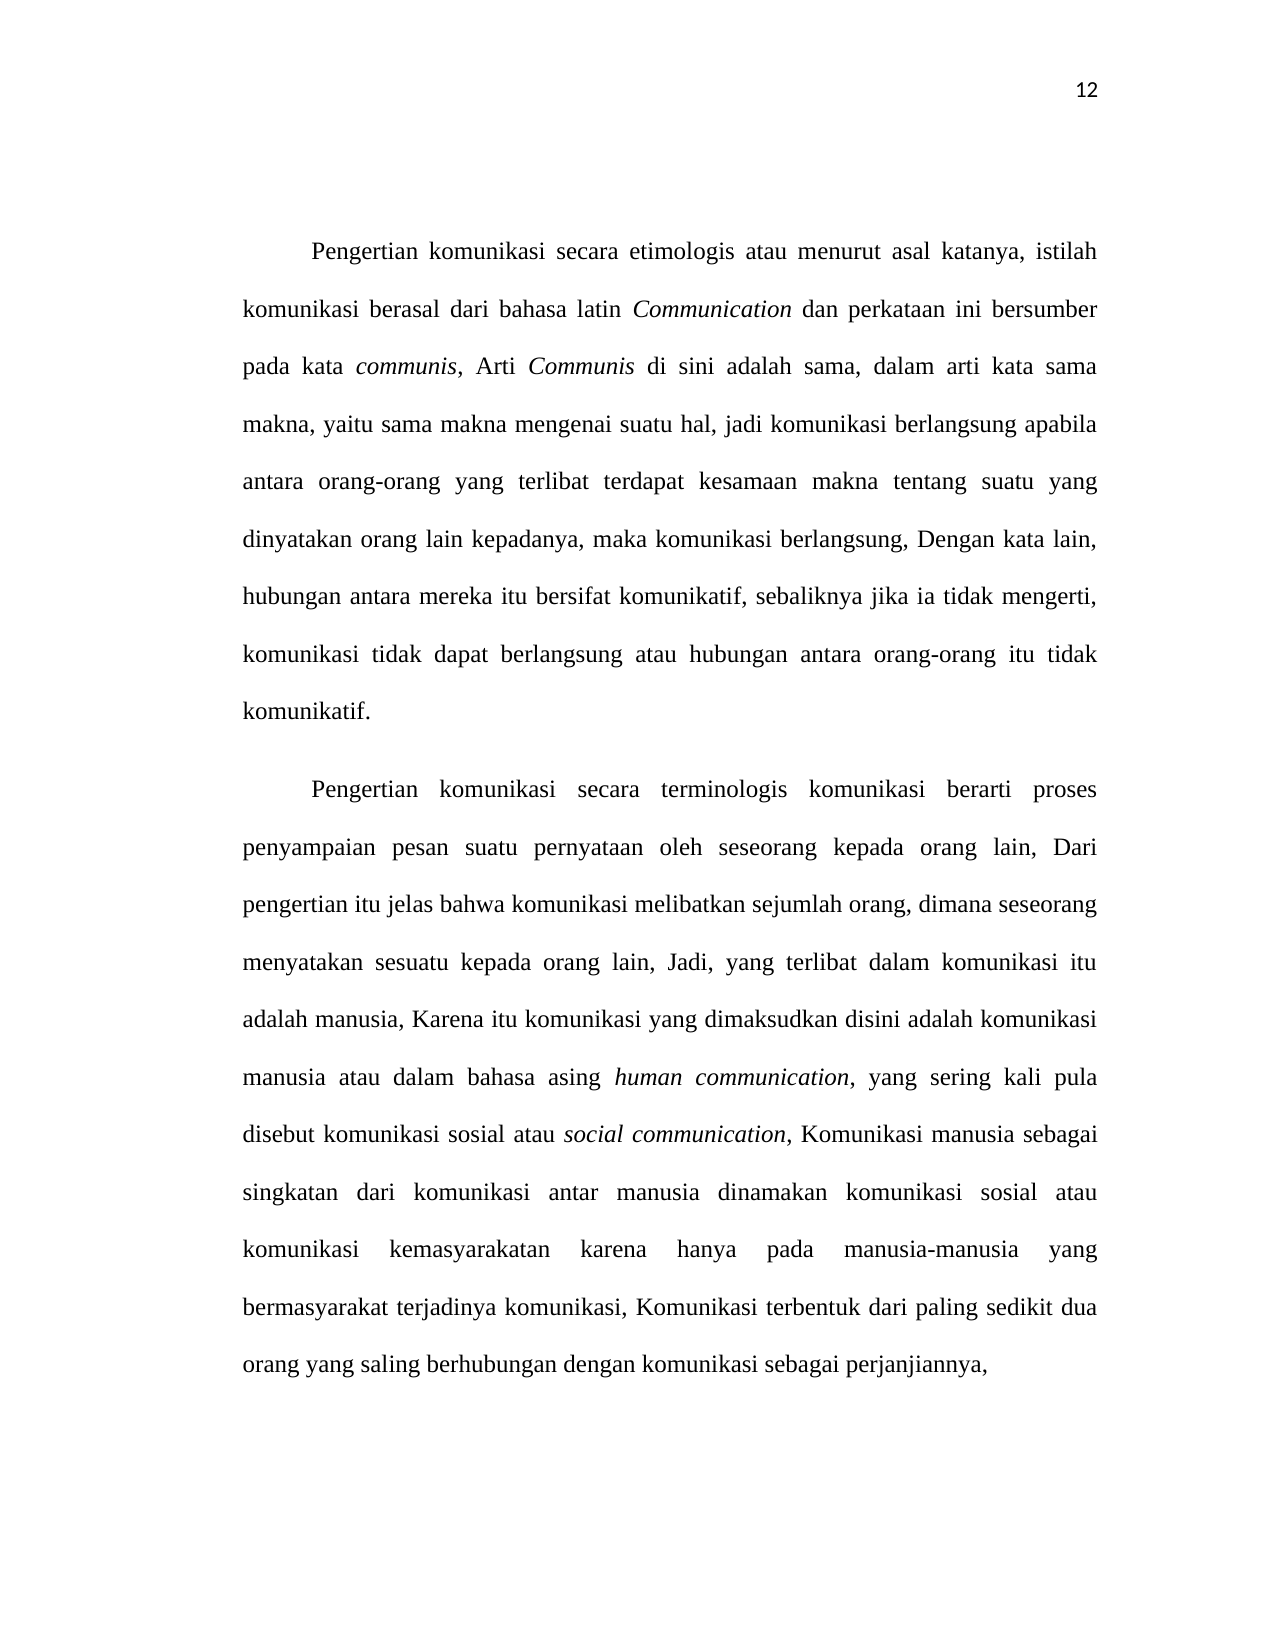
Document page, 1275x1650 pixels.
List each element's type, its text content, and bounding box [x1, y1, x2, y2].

text Pengertian komunikasi secara etimologis atau menurut asal katanya, istilah komunikasi berasal dari bahasa latin Communication dan perkataan ini bersumber pada kata communis, Arti Communis di sini adalah sama, dalam arti kata sama makna, yaitu sama makna mengenai suatu hal, jadi komunikasi berlangsung apabila antara orang-orang yang terlibat terdapat kesamaan makna tentang suatu yang dinyatakan orang lain kepadanya, maka komunikasi berlangsung, Dengan kata lain, hubungan antara mereka itu bersifat komunikatif, sebaliknya jika ia tidak mengerti, komunikasi tidak dapat berlangsung atau hubungan antara orang-orang itu tidak komunikatif. [242, 236, 1098, 725]
text Pengertian komunikasi secara terminologis komunikasi berarti proses penyampaian pesan suatu pernyataan oleh seseorang kepada orang lain, Dari pengertian itu jelas bahwa komunikasi melibatkan sejumlah orang, dimana seseorang menyatakan sesuatu kepada orang lain, Jadi, yang terlibat dalam komunikasi itu adalah manusia, Karena itu komunikasi yang dimaksudkan disini adalah komunikasi manusia atau dalam bahasa asing human communication, yang sering kali pula disebut komunikasi sosial atau social communication, Komunikasi manusia sebagai singkatan dari komunikasi antar manusia dinamakan komunikasi sosial atau komunikasi kemasyarakatan karena hanya pada manusia-manusia yang bermasyarakat terjadinya komunikasi, Komunikasi terbentuk dari paling sedikit dua orang yang saling berhubungan dengan komunikasi sebagai perjanjiannya, [242, 774, 1098, 1378]
